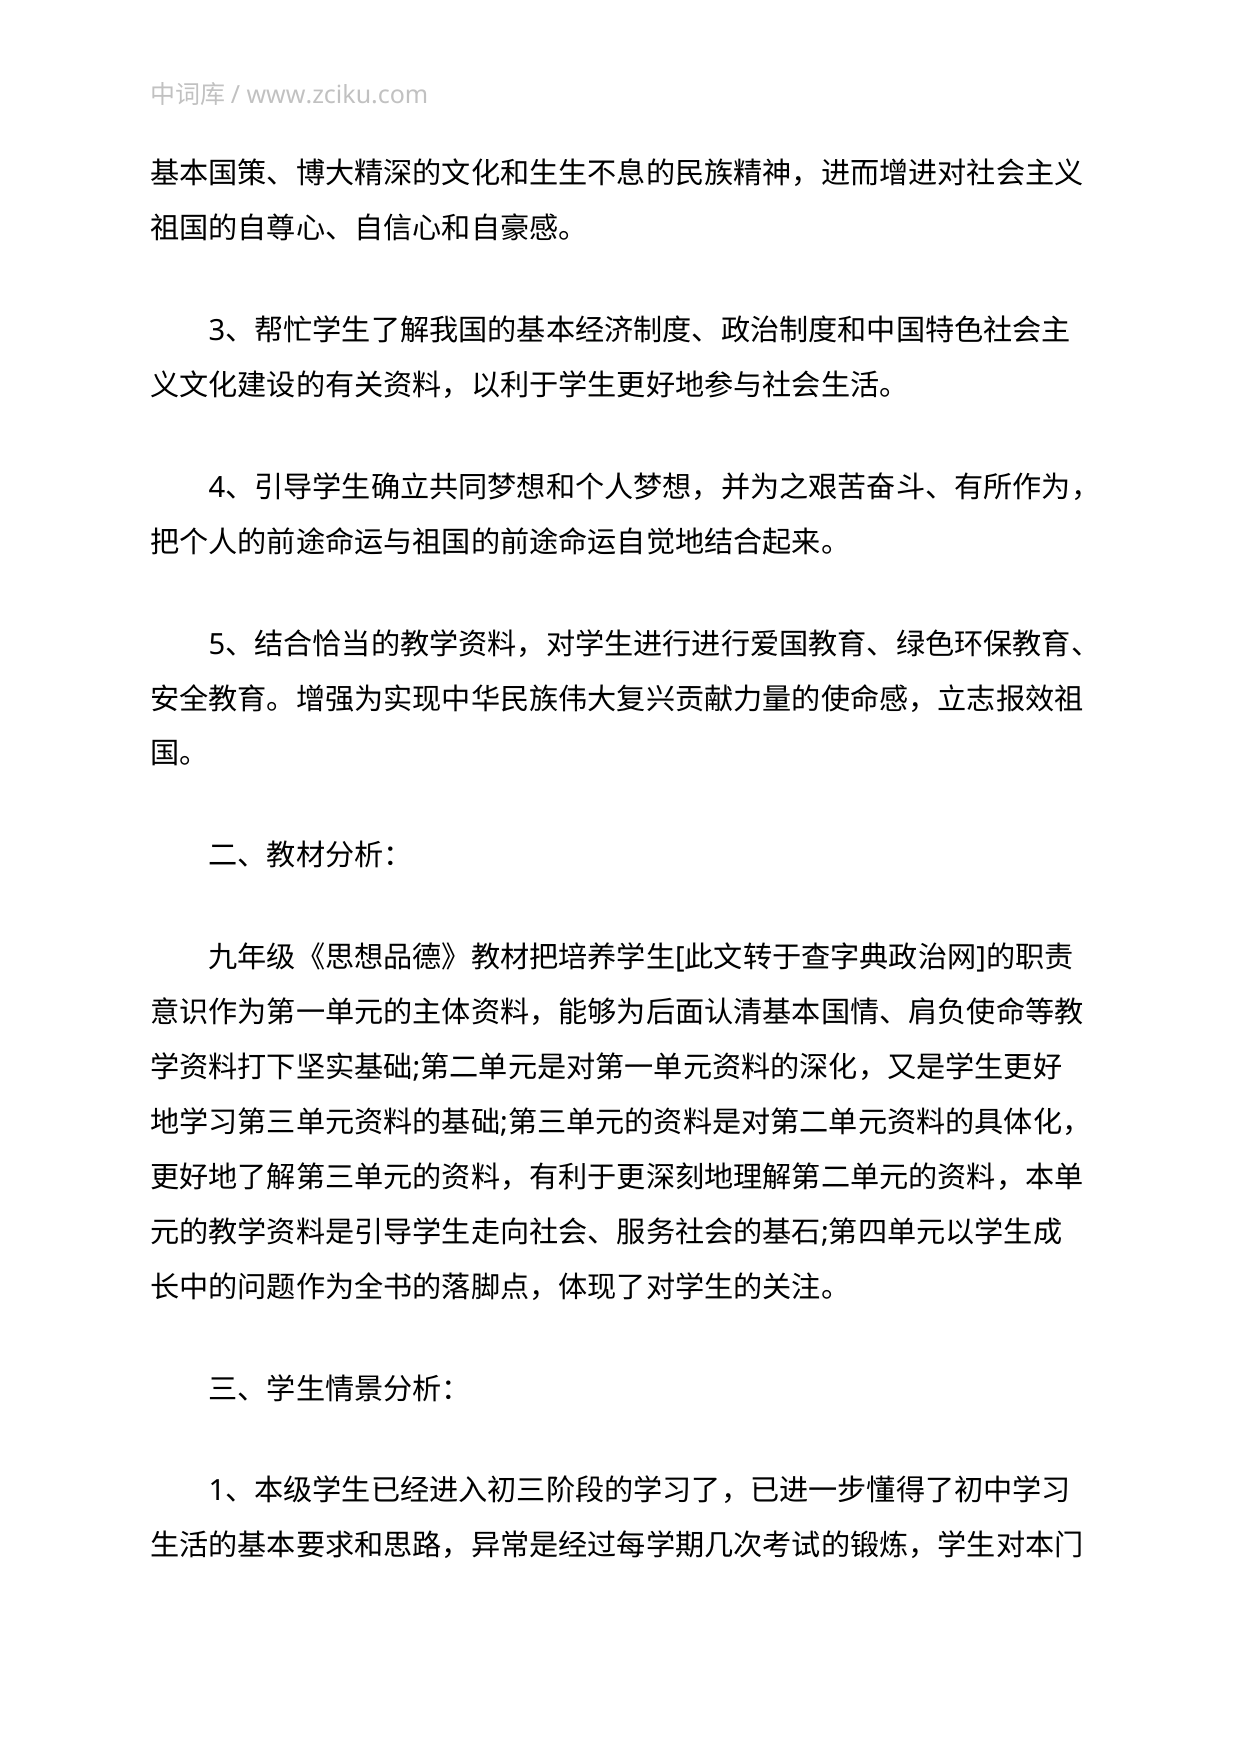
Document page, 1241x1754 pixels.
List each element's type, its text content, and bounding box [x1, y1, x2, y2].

text 三、学生情景分析： [150, 1365, 1090, 1407]
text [150, 150, 1090, 247]
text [150, 1467, 1090, 1564]
text 5、结合恰当的教学资料，对学生进行进行爱国教育、绿色环保教育、安全教育。增强为实现中华民族伟大复兴贡献力量的使命感，立志报效祖国。 [150, 620, 1090, 772]
text 3、帮忙学生了解我国的基本经济制度、政治制度和中国特色社会主义文化建设的有关资料，以利于学生更好地参与社会生活。 [150, 307, 1090, 404]
text 九年级《思想品德》教材把培养学生[此文转于查字典政治网]的职责意识作为第一单元的主体资料，能够为后面认清基本国情、肩负使命等教学资料打下坚实基础;第二单元是对第一单元资料的深化，又是学生更好地学习第三单元资料的基础;第三单元的资料是对第二单元资料的具体化，更好地了解第三单元的资料，有利于更深刻地理解第二单元的资料，本单元的教学资料是引导学生走向社会、服务社会的基石;第四单元以学生成长中的问题作为全书的落脚点，体现了对学生的关注。 [150, 934, 1090, 1306]
text 二、教材分析： [150, 832, 1090, 874]
text 4、引导学生确立共同梦想和个人梦想，并为之艰苦奋斗、有所作为，把个人的前途命运与祖国的前途命运自觉地结合起来。 [150, 463, 1090, 561]
